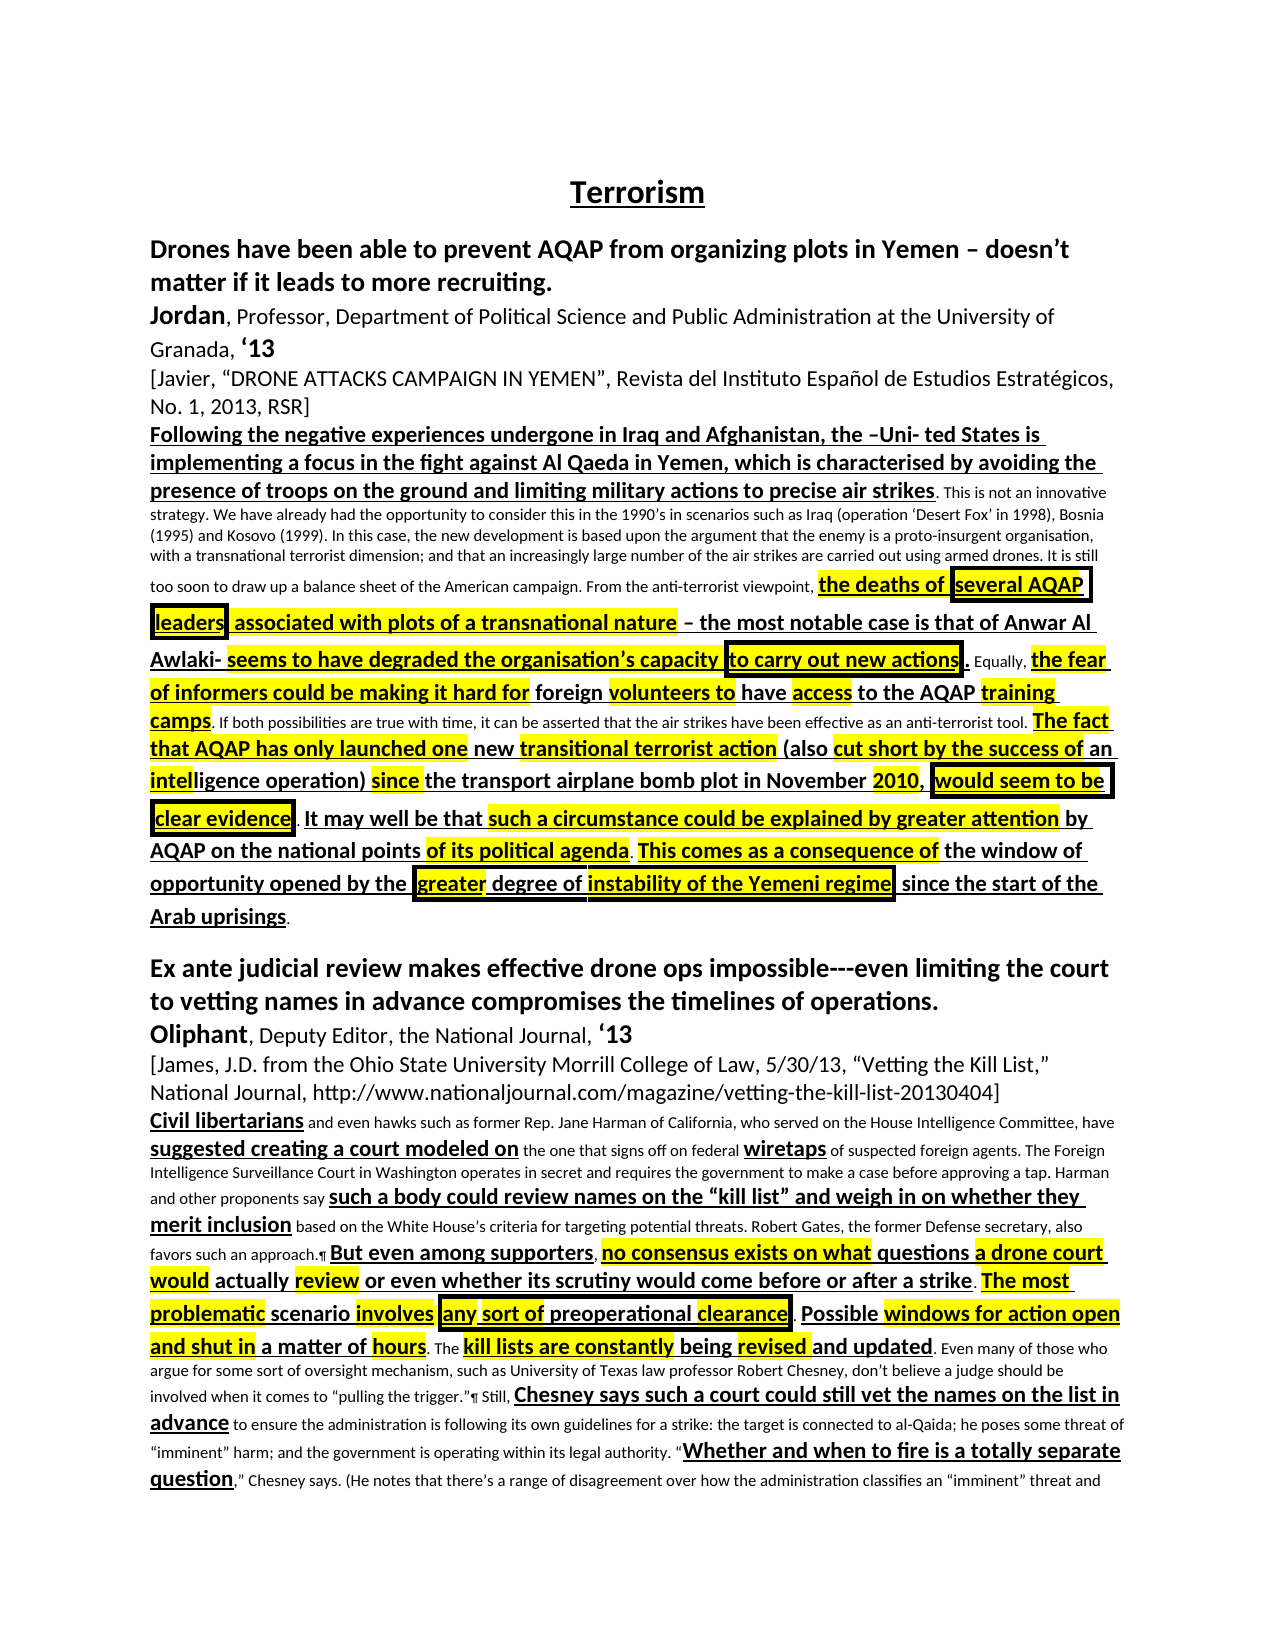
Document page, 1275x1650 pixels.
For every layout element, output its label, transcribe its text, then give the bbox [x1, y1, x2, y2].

subtitle Ex ante judicial review makes effective drone ops impossible---even limiting the court to vetting names in advance compromises the timelines of operations. [150, 951, 1125, 1017]
subtitle Terrorism [150, 171, 1125, 212]
text Jordan, Professor, Department of Political Science and Public Administration at the University of Granada, ‘13 [150, 298, 1125, 364]
subtitle Drones have been able to prevent AQAP from organizing plots in Yemen – doesn’t matter if it leads to more recruiting. [150, 232, 1125, 298]
text Following the negative experiences undergone in Iraq and Afghanistan, the –Uni- ted States is implementing a focus in the fight against Al Qaeda in Yemen, which is characterised by avoiding the presence of troops on the ground and limiting military actions to precise air strikes. This is not an innovative strategy. We have already had the opportunity to consider this in the 1990’s in scenarios such as Iraq (operation ‘Desert Fox’ in 1998), Bosnia (1995) and Kosovo (1999). In this case, the new development is based upon the argument that the enemy is a proto-insurgent organisation, with a transnational terrorist dimension; and that an increasingly large number of the air strikes are carried out using armed drones. It is still too soon to draw up a balance sheet of the American campaign. From the anti-terrorist viewpoint, the deaths of several AQAP leaders associated with plots of a transnational nature – the most notable case is that of Anwar Al Awlaki- seems to have degraded the organisation’s capacity to carry out new actions. Equally, the fear of informers could be making it hard for foreign volunteers to have access to the AQAP training camps. If both possibilities are true with time, it can be asserted that the air strikes have been effective as an anti-terrorist tool. The fact that AQAP has only launched one new transitional terrorist action (also cut short by the success of an intelligence operation) since the transport airplane bomb plot in November 2010, would seem to be clear evidence. It may well be that such a circumstance could be explained by greater attention by AQAP on the national points of its political agenda. This comes as a consequence of the window of opportunity opened by the greater degree of instability of the Yemeni regime since the start of the Arab uprisings. [150, 421, 1125, 930]
text Oliphant, Deputy Editor, the National Journal, ‘13 [150, 1017, 1125, 1050]
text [150, 1106, 1125, 1492]
text [Javier, “DRONE ATTACKS CAMPAIGN IN YEMEN”, Revista del Instituto Español de Estudios Estratégicos, No. 1, 2013, RSR] [150, 364, 1125, 421]
text [James, J.D. from the Ohio State University Morrill College of Law, 5/30/13, “Vetting the Kill List,” National Journal, http://www.nationaljournal.com/magazine/vetting-the-kill-list-20130404] [150, 1050, 1125, 1106]
